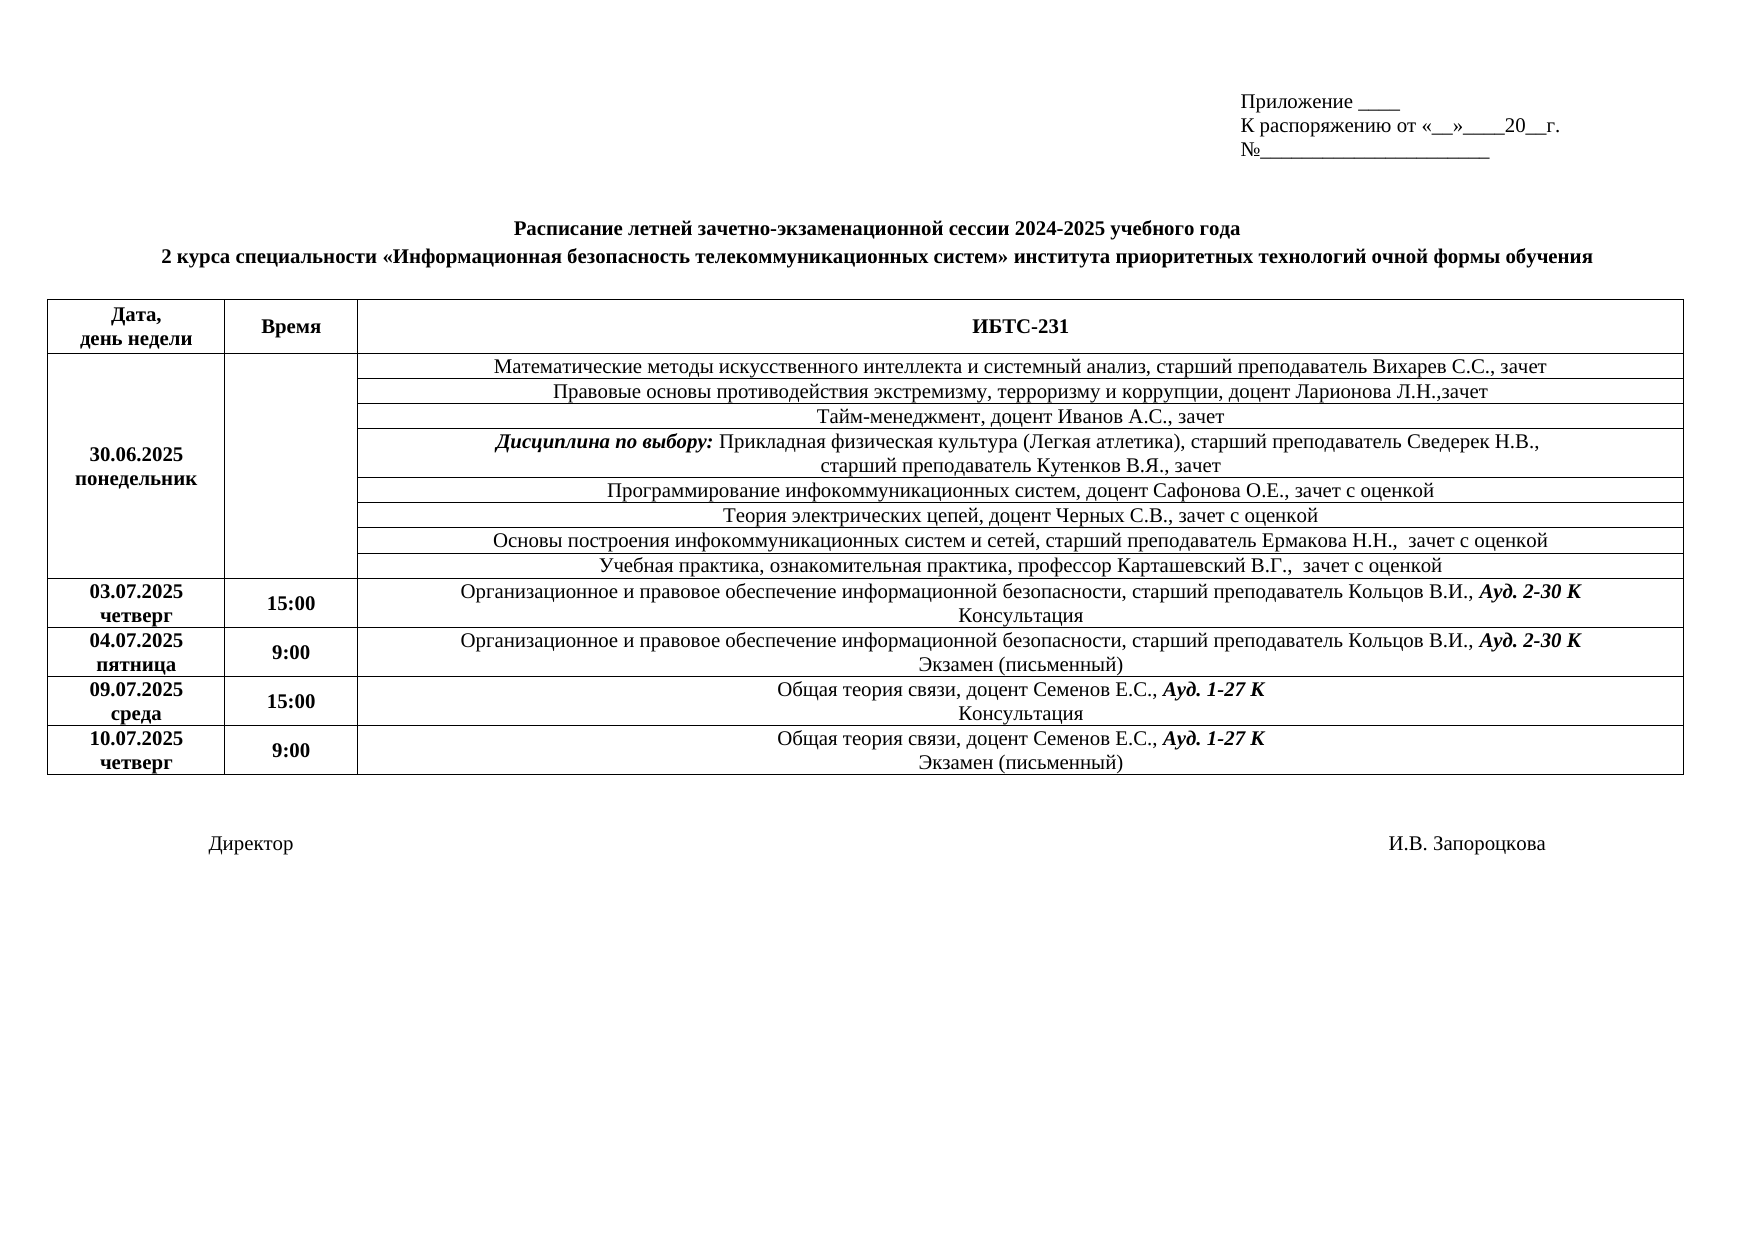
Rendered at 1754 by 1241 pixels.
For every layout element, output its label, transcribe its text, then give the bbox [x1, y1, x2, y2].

table_cell Учебная практика, ознакомительная практика, профессор Карташевский В.Г., зачет с оценкой [358, 554, 1683, 577]
table_header Дата, день недели [48, 300, 224, 353]
table_cell Общая теория связи, доцент Семенов Е.С., Ауд. 1-27 К Экзамен (письменный) [358, 726, 1683, 774]
table_cell 30.06.2025 понедельник [48, 354, 224, 577]
text №______________________ [1240, 137, 1695, 161]
table_cell 15:00 [225, 579, 357, 627]
table_cell 9:00 [225, 726, 357, 774]
table_cell 15:00 [225, 677, 357, 725]
table_cell 04.07.2025 пятница [48, 628, 224, 676]
table_cell Общая теория связи, доцент Семенов Е.С., Ауд. 1-27 К Консультация [358, 677, 1683, 725]
table_cell Программирование инфокоммуникационных систем, доцент Сафонова О.Е., зачет с оценкой [358, 478, 1683, 502]
table_cell 9:00 [225, 628, 357, 676]
table_cell 09.07.2025 среда [48, 677, 224, 725]
text Расписание летней зачетно-экзаменационной сессии 2024-2025 учебного года 2 курса специальности «Информационная безопасность телекоммуникационных систем» института приоритетных технологий очной формы обучения [59, 216, 1695, 268]
table_cell Организационное и правовое обеспечение информационной безопасности, старший преподаватель Кольцов В.И., Ауд. 2-30 К Консультация [358, 579, 1683, 627]
table_cell Правовые основы противодействия экстремизму, терроризму и коррупции, доцент Ларионова Л.Н.,зачет [358, 379, 1683, 403]
table_cell Дисциплина по выбору: Прикладная физическая культура (Легкая атлетика), старший преподаватель Сведерек Н.В., старший преподаватель Кутенков В.Я., зачет [358, 429, 1683, 477]
table_cell [225, 354, 357, 577]
table_cell Организационное и правовое обеспечение информационной безопасности, старший преподаватель Кольцов В.И., Ауд. 2-30 К Экзамен (письменный) [358, 628, 1683, 676]
table_header Время [225, 300, 357, 353]
table_cell Тайм-менеджмент, доцент Иванов А.С., зачет [358, 404, 1683, 428]
table_cell Математические методы искусственного интеллекта и системный анализ, старший преподаватель Вихарев С.С., зачет [358, 354, 1683, 378]
table_header ИБТС-231 [358, 300, 1683, 353]
table_cell 03.07.2025 четверг [48, 579, 224, 627]
text Приложение ____ [1181, 89, 1695, 113]
table_cell Основы построения инфокоммуникационных систем и сетей, старший преподаватель Ермакова Н.Н., зачет с оценкой [358, 528, 1683, 552]
table_cell Теория электрических цепей, доцент Черных С.В., зачет с оценкой [358, 503, 1683, 527]
text К распоряжению от «__»____20__г. [1240, 113, 1695, 137]
text Директор И.В. Запороцкова [59, 830, 1695, 854]
table_cell 10.07.2025 четверг [48, 726, 224, 774]
